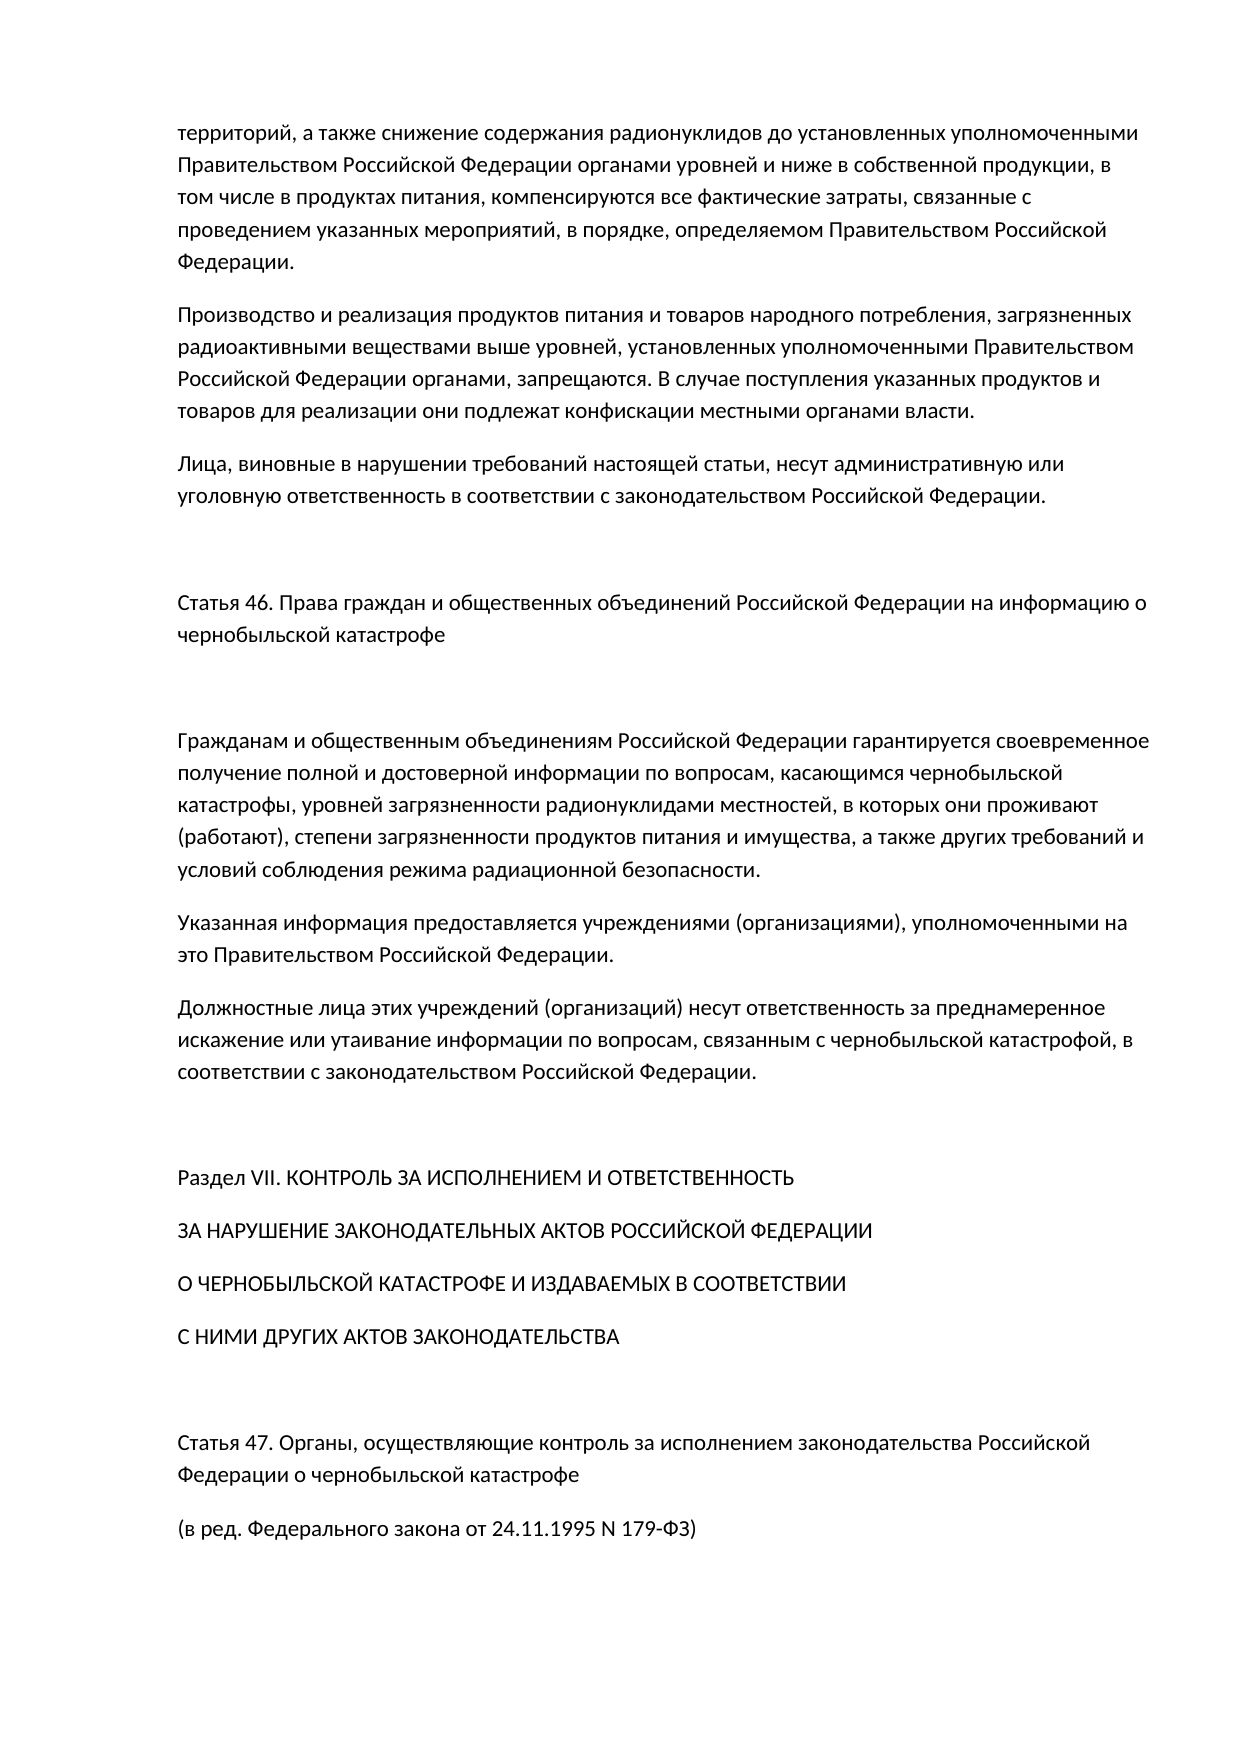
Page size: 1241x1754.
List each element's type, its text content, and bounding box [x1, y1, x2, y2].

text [177, 118, 1152, 275]
text Статья 47. Органы, осуществляющие контроль за исполнением законодательства Российской Федерации о чернобыльской катастрофе [177, 1428, 1152, 1489]
text С НИМИ ДРУГИХ АКТОВ ЗАКОНОДАТЕЛЬСТВА [177, 1322, 1152, 1350]
text О ЧЕРНОБЫЛЬСКОЙ КАТАСТРОФЕ И ИЗДАВАЕМЫХ В СООТВЕТСТВИИ [177, 1269, 1152, 1297]
text Должностные лица этих учреждений (организаций) несут ответственность за преднамеренное искажение или утаивание информации по вопросам, связанным с чернобыльской катастрофой, в соответствии с законодательством Российской Федерации. [177, 993, 1152, 1085]
text Лица, виновные в нарушении требований настоящей статьи, несут административную или уголовную ответственность в соответствии с законодательством Российской Федерации. [177, 449, 1152, 510]
text Производство и реализация продуктов питания и товаров народного потребления, загрязненных радиоактивными веществами выше уровней, установленных уполномоченными Правительством Российской Федерации органами, запрещаются. В случае поступления указанных продуктов и товаров для реализации они подлежат конфискации местными органами власти. [177, 300, 1152, 424]
text Гражданам и общественным объединениям Российской Федерации гарантируется своевременное получение полной и достоверной информации по вопросам, касающимся чернобыльской катастрофы, уровней загрязненности радионуклидами местностей, в которых они проживают (работают), степени загрязненности продуктов питания и имущества, а также других требований и условий соблюдения режима радиационной безопасности. [177, 726, 1152, 883]
text Указанная информация предоставляется учреждениями (организациями), уполномоченными на это Правительством Российской Федерации. [177, 908, 1152, 968]
text (в ред. Федерального закона от 24.11.1995 N 179-ФЗ) [177, 1514, 1152, 1542]
text Раздел VII. КОНТРОЛЬ ЗА ИСПОЛНЕНИЕМ И ОТВЕТСТВЕННОСТЬ [177, 1163, 1152, 1191]
text Статья 46. Права граждан и общественных объединений Российской Федерации на информацию о чернобыльской катастрофе [177, 588, 1152, 648]
text ЗА НАРУШЕНИЕ ЗАКОНОДАТЕЛЬНЫХ АКТОВ РОССИЙСКОЙ ФЕДЕРАЦИИ [177, 1216, 1152, 1244]
